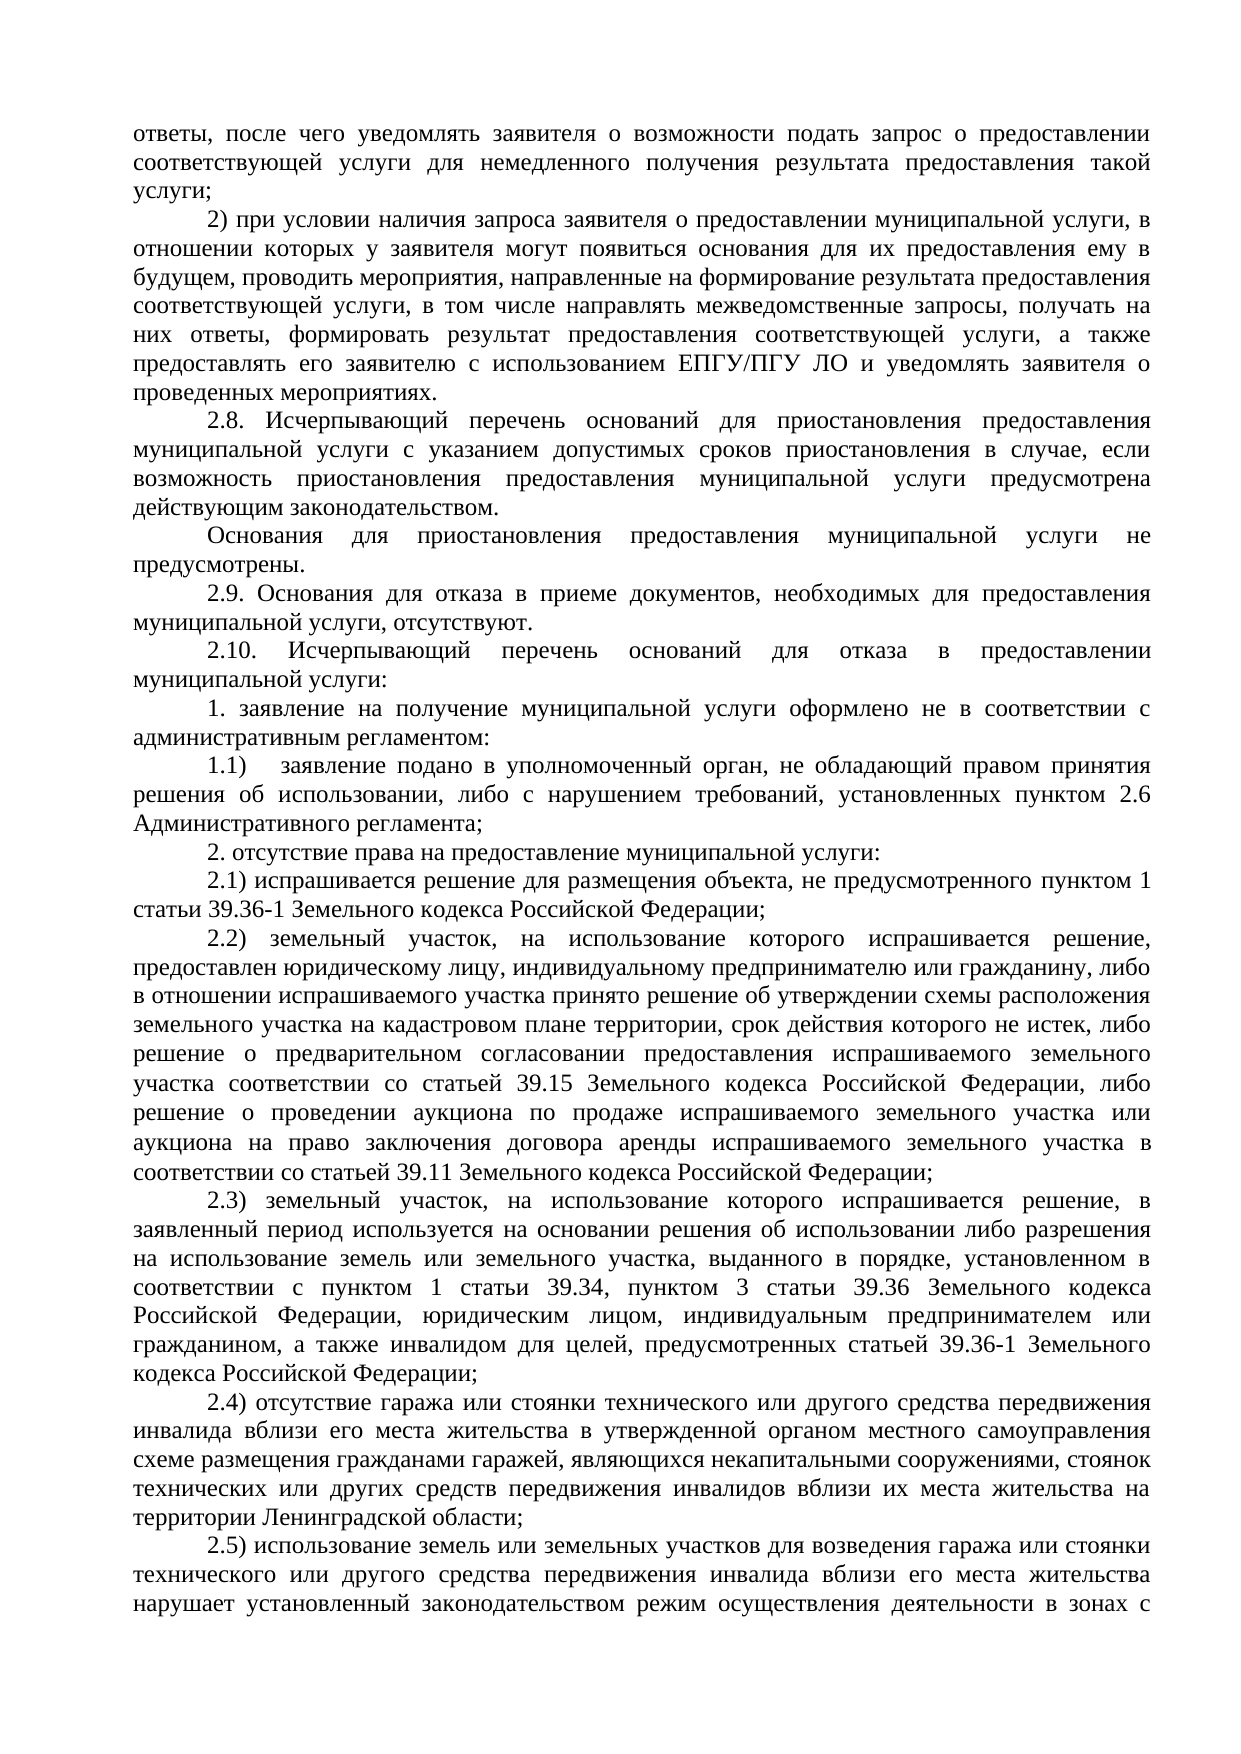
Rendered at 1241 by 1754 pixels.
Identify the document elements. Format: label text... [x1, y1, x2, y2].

text 2.4) отсутствие гаража или стоянки технического или другого средства передвижения инвалида вблизи его места жительства в утвержденной органом местного самоуправления схеме размещения гражданами гаражей, являющихся некапитальными сооружениями, стоянок технических или других средств передвижения инвалидов вблизи их места жительства на территории Ленинградской области; [133, 1387, 1152, 1530]
text 2.1) испрашивается решение для размещения объекта, не предусмотренного пунктом 1 статьи 39.36-1 Земельного кодекса Российской Федерации; [133, 866, 1152, 923]
text 2. отсутствие права на предоставление муниципальной услуги: [133, 837, 1152, 866]
text 2) при условии наличия запроса заявителя о предоставлении муниципальной услуги, в отношении которых у заявителя могут появиться основания для их предоставления ему в будущем, проводить мероприятия, направленные на формирование результата предоставления соответствующей услуги, в том числе направлять межведомственные запросы, получать на них ответы, формировать результат предоставления соответствующей услуги, а также предоставлять его заявителю с использованием ЕПГУ/ПГУ ЛО и уведомлять заявителя о проведенных мероприятиях. [133, 204, 1152, 406]
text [133, 118, 1152, 204]
text 2.8. Исчерпывающий перечень оснований для приостановления предоставления муниципальной услуги с указанием допустимых сроков приостановления в случае, если возможность приостановления предоставления муниципальной услуги предусмотрена действующим законодательством. [133, 406, 1152, 521]
text 2.3) земельный участок, на использование которого испрашивается решение, в заявленный период используется на основании решения об использовании либо разрешения на использование земель или земельного участка, выданного в порядке, установленном в соответствии с пунктом 1 статьи 39.34, пунктом 3 статьи 39.36 Земельного кодекса Российской Федерации, юридическим лицом, индивидуальным предпринимателем или гражданином, а также инвалидом для целей, предусмотренных статьей 39.36-1 Земельного кодекса Российской Федерации; [133, 1185, 1152, 1387]
text 2.9. Основания для отказа в приеме документов, необходимых для предоставления муниципальной услуги, отсутствуют. [133, 578, 1152, 636]
text 1.1) заявление подано в уполномоченный орган, не обладающий правом принятия решения об использовании, либо с нарушением требований, установленных пунктом 2.6 Административного регламента; [133, 751, 1152, 837]
text 1. заявление на получение муниципальной услуги оформлено не в соответствии с административным регламентом: [133, 693, 1152, 751]
text 2.2) земельный участок, на использование которого испрашивается решение, предоставлен юридическому лицу, индивидуальному предпринимателю или гражданину, либо в отношении испрашиваемого участка принято решение об утверждении схемы расположения земельного участка на кадастровом плане территории, срок действия которого не истек, либо решение о предварительном согласовании предоставления испрашиваемого земельного участка соответствии со статьей 39.15 Земельного кодекса Российской Федерации, либо решение о проведении аукциона по продаже испрашиваемого земельного участка или аукциона на право заключения договора аренды испрашиваемого земельного участка в соответствии со статьей 39.11 Земельного кодекса Российской Федерации; [133, 923, 1152, 1185]
text Основания для приостановления предоставления муниципальной услуги не предусмотрены. [133, 521, 1152, 578]
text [133, 1530, 1152, 1617]
text 2.10. Исчерпывающий перечень оснований для отказа в предоставлении муниципальной услуги: [133, 636, 1152, 693]
